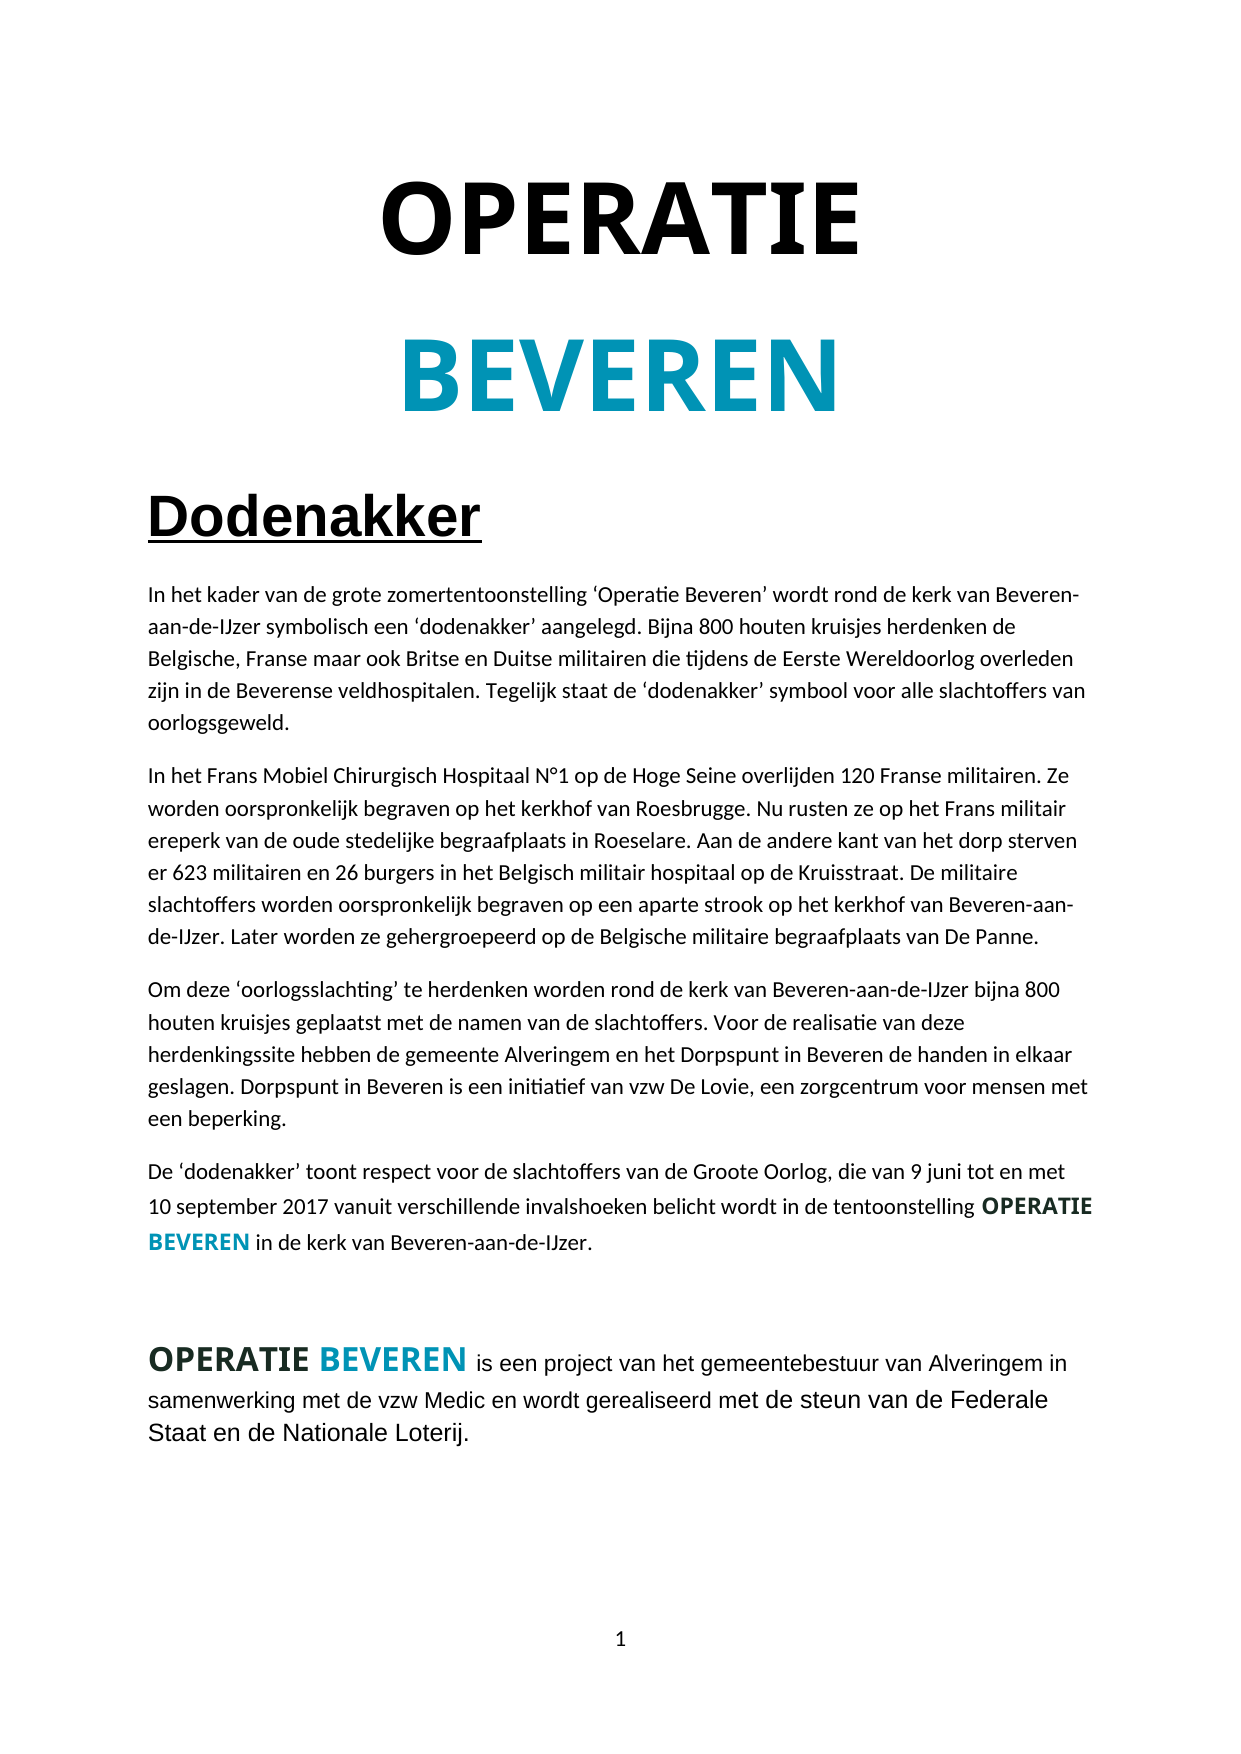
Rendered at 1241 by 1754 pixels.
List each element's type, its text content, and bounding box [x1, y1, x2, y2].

text De ‘dodenakker’ toont respect voor de slachtoffers van de Groote Oorlog, die van 9 juni tot en met 10 september 2017 vanuit verschillende invalshoeken belicht wordt in de tentoonstelling OPERATIE BEVEREN in de kerk van Beveren-aan-de-IJzer. [148, 1157, 1093, 1257]
text OPERATIE BEVEREN [148, 148, 1093, 441]
text In het Frans Mobiel Chirurgisch Hospitaal N°1 op de Hoge Seine overlijden 120 Franse militairen. Ze worden oorspronkelijk begraven op het kerkhof van Roesbrugge. Nu rusten ze op het Frans militair ereperk van de oude stedelijke begraafplaats in Roeselare. Aan de andere kant van het dorp sterven er 623 militairen en 26 burgers in het Belgisch militair hospitaal op de Kruisstraat. De militaire slachtoffers worden oorspronkelijk begraven op een aparte strook op het kerkhof van Beveren-aan-de-IJzer. Later worden ze gehergroepeerd op de Belgische militaire begraafplaats van De Panne. [148, 761, 1093, 950]
text OPERATIE BEVEREN is een project van het gemeentebestuur van Alveringem in samenwerking met de vzw Medic en wordt gerealiseerd met de steun van de Federale Staat en de Nationale Loterij. [148, 1336, 1093, 1479]
text In het kader van de grote zomertentoonstelling ‘Operatie Beveren’ wordt rond de kerk van Beveren-aan-de-IJzer symbolisch een ‘dodenakker’ aangelegd. Bijna 800 houten kruisjes herdenken de Belgische, Franse maar ook Britse en Duitse militairen die tijdens de Eerste Wereldoorlog overleden zijn in de Beverense veldhospitalen. Tegelijk staat de ‘dodenakker’ symbool voor alle slachtoffers van oorlogsgeweld. [148, 580, 1093, 736]
text Dodenakker [148, 482, 1093, 549]
text Om deze ‘oorlogsslachting’ te herdenken worden rond de kerk van Beveren-aan-de-IJzer bijna 800 houten kruisjes geplaatst met de namen van de slachtoffers. Voor de realisatie van deze herdenkingssite hebben de gemeente Alveringem en het Dorpspunt in Beveren de handen in elkaar geslagen. Dorpspunt in Beveren is een initiatief van vzw De Lovie, een zorgcentrum voor mensen met een beperking. [148, 975, 1093, 1132]
